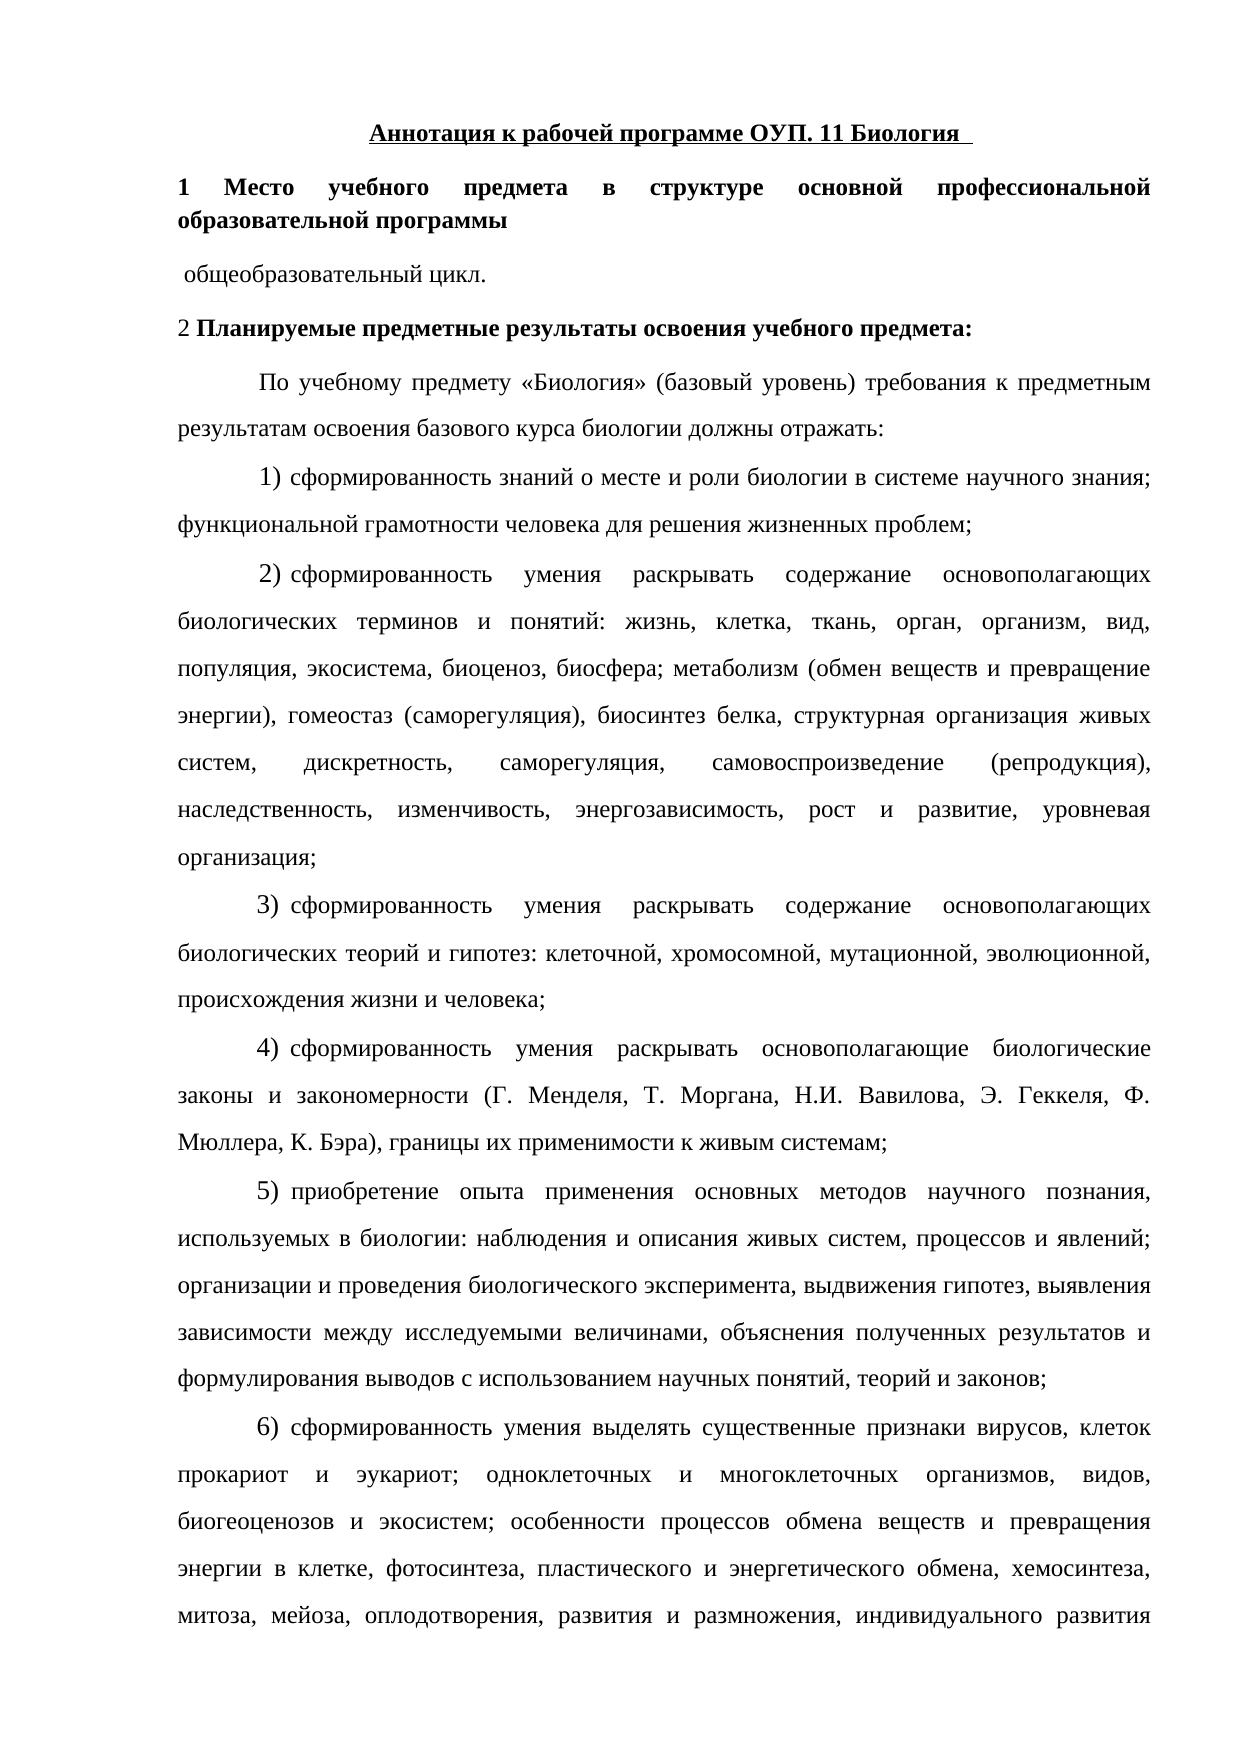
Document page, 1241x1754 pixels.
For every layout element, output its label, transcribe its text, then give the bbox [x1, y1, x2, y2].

text 1 Место учебного предмета в структуре основной профессиональной образовательной программы [177, 172, 1152, 234]
text Аннотация к рабочей программе ОУП. 11 Биология [177, 118, 1152, 147]
text По учебному предмету «Биология» (базовый уровень) требования к предметным результатам освоения базового курса биологии должны отражать: [177, 367, 1152, 442]
list приобретение опыта применения основных методов научного познания, используемых в биологии: наблюдения и описания живых систем, процессов и явлений; организации и проведения биологического эксперимента, выдвижения гипотез, выявления зависимости между исследуемыми величинами, объяснения полученных результатов и формулирования выводов с использованием научных понятий, теорий и законов; [177, 1174, 1152, 1392]
text 2 Планируемые предметные результаты освоения учебного предмета: [177, 313, 1152, 341]
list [177, 1410, 1152, 1628]
list сформированность знаний о месте и роли биологии в системе научного знания; функциональной грамотности человека для решения жизненных проблем; [177, 460, 1152, 538]
list сформированность умения раскрывать содержание основополагающих биологических терминов и понятий: жизнь, клетка, ткань, орган, организм, вид, популяция, экосистема, биоценоз, биосфера; метаболизм (обмен веществ и превращение энергии), гомеостаз (саморегуляция), биосинтез белка, структурная организация живых систем, дискретность, саморегуляция, самовоспроизведение (репродукция), наследственность, изменчивость, энергозависимость, рост и развитие, уровневая организация; [177, 557, 1152, 870]
list сформированность умения раскрывать содержание основополагающих биологических теорий и гипотез: клеточной, хромосомной, мутационной, эволюционной, происхождения жизни и человека; [177, 889, 1152, 1013]
text общеобразовательный цикл. [177, 259, 1152, 288]
list сформированность умения раскрывать основополагающие биологические законы и закономерности (Г. Менделя, Т. Моргана, Н.И. Вавилова, Э. Геккеля, Ф. Мюллера, К. Бэра), границы их применимости к живым системам; [177, 1031, 1152, 1156]
